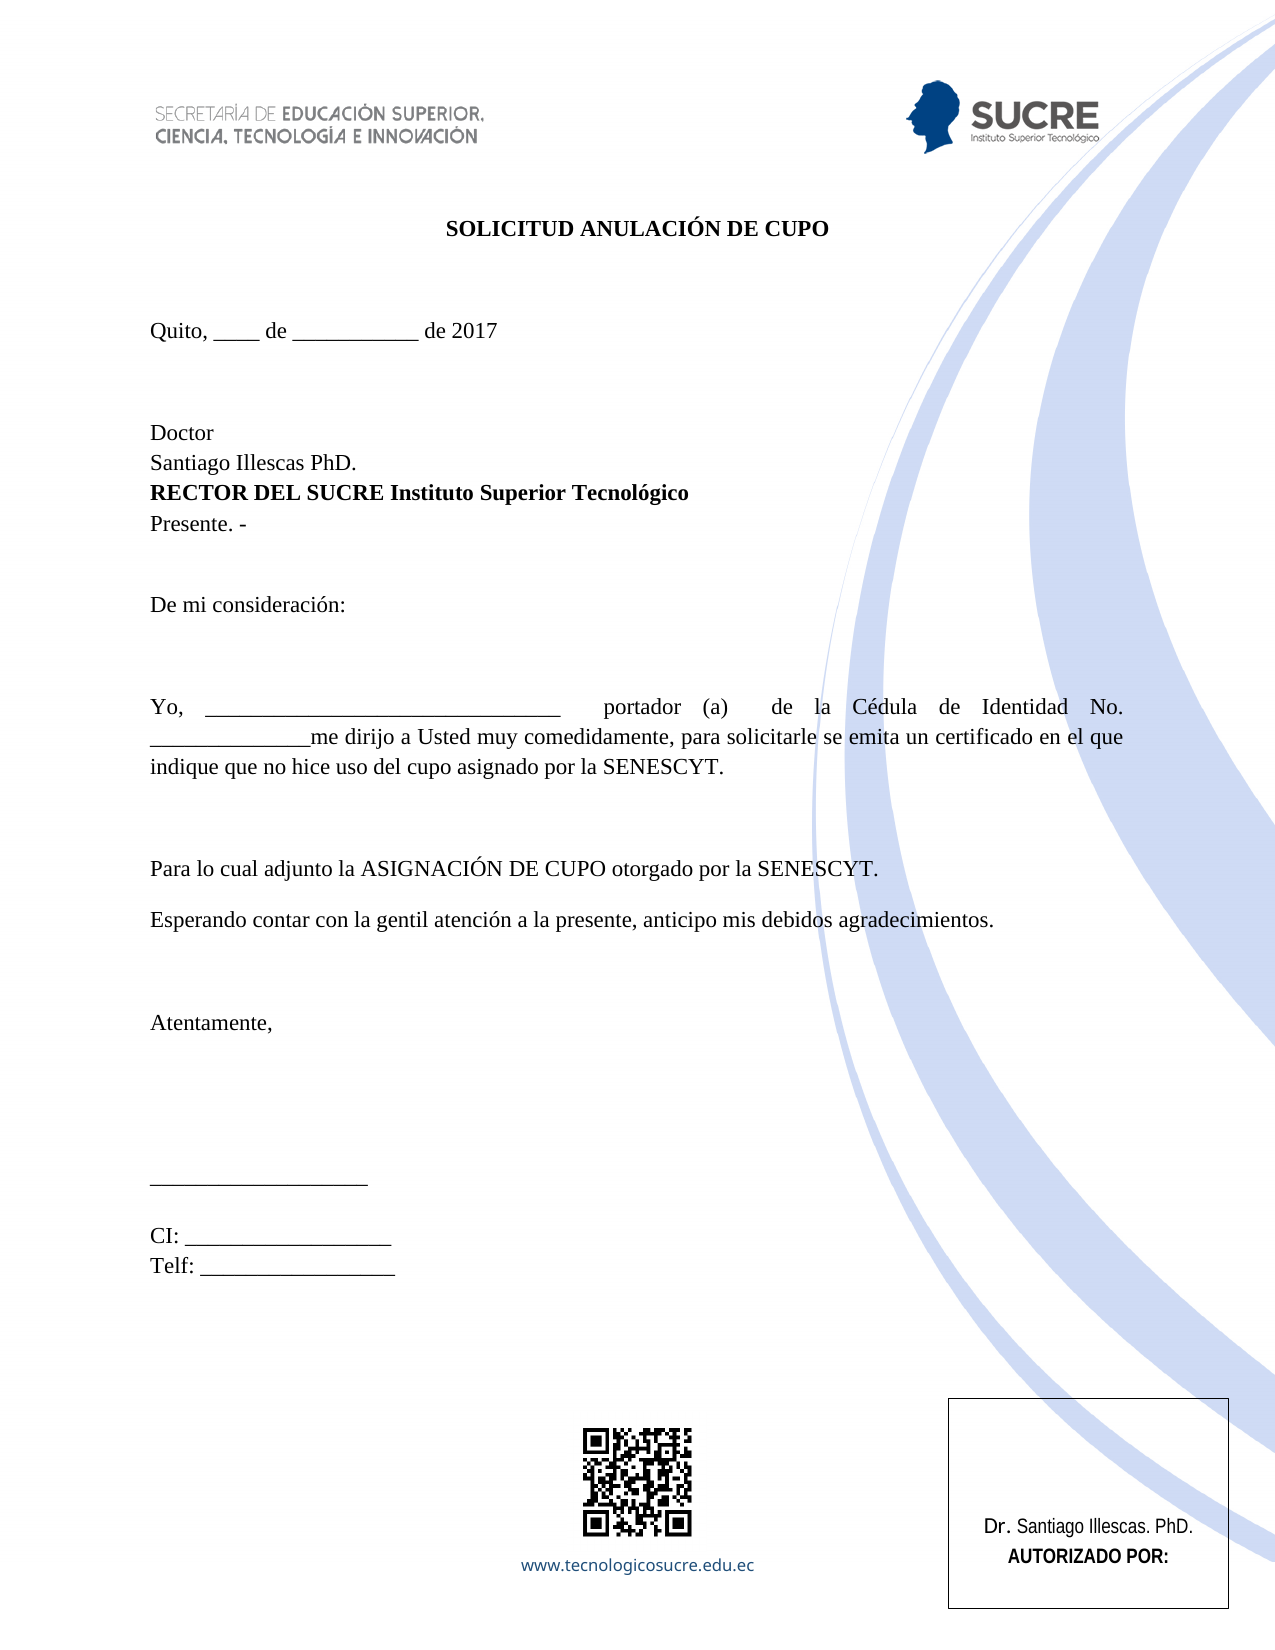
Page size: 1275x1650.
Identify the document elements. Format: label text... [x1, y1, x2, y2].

picture [1140, 1551, 1147, 1561]
text Para lo cual adjunto la ASIGNACIÓN DE CUPO otorgado por la SENESCYT. [150, 856, 1125, 882]
text De mi consideración: [150, 591, 1125, 617]
text Telf: _________________ [150, 1252, 1125, 1279]
text Esperando contar con la gentil atención a la presente, anticipo mis debidos agradecimientos. [150, 907, 1125, 933]
picture [0, 13, 1275, 1562]
text Quito, ____ de ___________ de 2017 [150, 317, 1125, 343]
picture [1111, 1551, 1118, 1561]
text Atentamente, [150, 1009, 1125, 1035]
text Presente. - [150, 510, 1125, 536]
picture [1045, 1551, 1052, 1561]
text ___________________ [150, 1162, 1125, 1188]
text CI: __________________ [150, 1222, 1125, 1248]
text Doctor [150, 419, 1125, 445]
text Santiago Illescas PhD. [150, 449, 1125, 476]
picture [949, 1399, 1228, 1562]
text Yo, _______________________________ portador (a) de la Cédula de Identidad No. ______________me dirijo a Usted muy comedidamente, para solicitarle se emita un certificado en el que indique que no hice uso del cupo asignado por la SENESCYT. [150, 693, 1125, 780]
text RECTOR DEL SUCRE Instituto Superior Tecnológico [150, 479, 1125, 506]
text SOLICITUD ANULACIÓN DE CUPO [150, 215, 1125, 241]
picture [1100, 1551, 1105, 1561]
